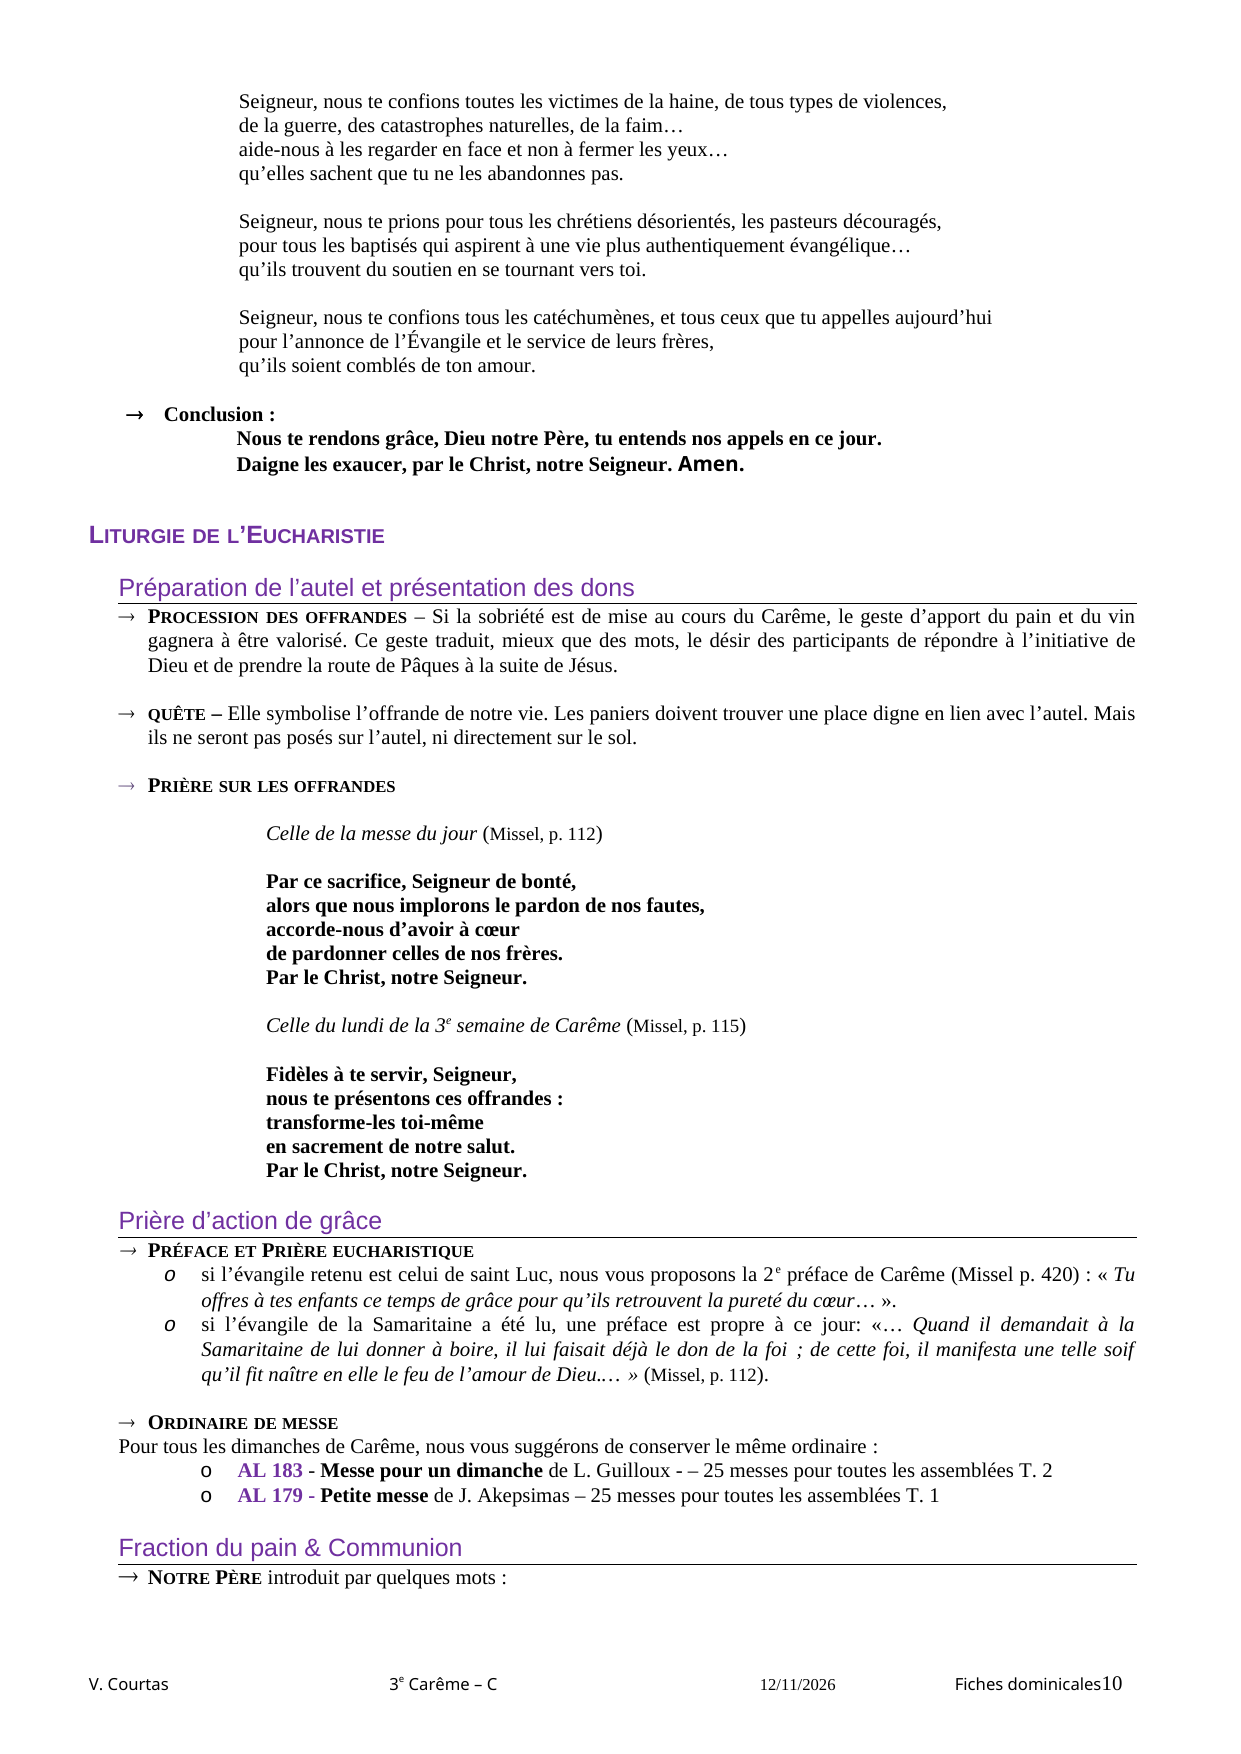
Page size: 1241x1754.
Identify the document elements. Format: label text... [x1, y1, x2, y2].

text Celle de la messe du jour (Missel, p. 112) [266, 821, 1137, 845]
text Par le Christ, notre Seigneur. [266, 1158, 1133, 1182]
text de pardonner celles de nos frères. [266, 941, 1133, 965]
text Par ce sacrifice, Seigneur de bonté, [266, 869, 1133, 893]
text alors que nous implorons le pardon de nos fautes, [266, 893, 1133, 917]
text accorde-nous d’avoir à cœur [266, 917, 1133, 941]
list Seigneur, nous te confions tous les catéchumènes, et tous ceux que tu appelles aujourd’hui pour l’annonce de l’Évangile et le service de leurs frères, [239, 305, 1137, 353]
list AL 179 - Petite messe de J. Akepsimas – 25 messes pour toutes les assemblées T. 1 [200, 1483, 1137, 1509]
list Seigneur, nous te prions pour tous les chrétiens désorientés, les pasteurs découragés, pour tous les baptisés qui aspirent à une vie plus authentiquement évangélique… [239, 209, 1137, 257]
subtitle Fraction du pain & Communion [118, 1533, 1137, 1564]
text Celle du lundi de la 3e semaine de Carême (Missel, p. 115) [266, 1013, 1137, 1037]
list qu’ils soient comblés de ton amour. [239, 353, 1137, 377]
list si l’évangile de la Samaritaine a été lu, une préface est propre à ce jour: «… Quand il demandait à la Samaritaine de lui donner à boire, il lui faisait déjà le don de la foi ; de cette foi, il manifesta une telle soif qu’il fit naître en elle le feu de l’amour de Dieu.… » (Missel, p. 112). [164, 1312, 1137, 1386]
list Ordinaire de messe [118, 1409, 1137, 1434]
list Procession des offrandes – Si la sobriété est de mise au cours du Carême, le geste d’apport du pain et du vin gagnera à être valorisé. Ce geste traduit, mieux que des mots, le désir des participants de répondre à l’initiative de Dieu et de prendre la route de Pâques à la suite de Jésus. [118, 604, 1137, 677]
list quête – Elle symbolise l’offrande de notre vie. Les paniers doivent trouver une place digne en lien avec l’autel. Mais ils ne seront pas posés sur l’autel, ni directement sur le sol. [118, 701, 1137, 749]
list AL 183 - Messe pour un dimanche de L. Guilloux - – 25 messes pour toutes les assemblées T. 2 [200, 1458, 1137, 1483]
text Prière d’action de grâce [118, 1206, 1137, 1237]
text nous te présentons ces offrandes : [266, 1086, 1133, 1110]
subtitle Liturgie de l’Eucharistie [89, 520, 1137, 548]
text en sacrement de notre salut. [266, 1134, 1133, 1158]
list si l’évangile retenu est celui de saint Luc, nous vous proposons la 2e préface de Carême (Missel p. 420) : « Tu offres à tes enfants ce temps de grâce pour qu’ils retrouvent la pureté du cœur… ». [164, 1262, 1137, 1312]
list Seigneur, nous te confions toutes les victimes de la haine, de tous types de violences, de la guerre, des catastrophes naturelles, de la faim… aide-nous à les regarder en face et non à fermer les yeux… qu’elles sachent que tu ne les abandonnes pas. [239, 89, 1137, 185]
text Daigne les exaucer, par le Christ, notre Seigneur. Amen. [236, 449, 1133, 478]
list qu’ils trouvent du soutien en se tournant vers toi. [239, 257, 1137, 281]
text Pour tous les dimanches de Carême, nous vous suggérons de conserver le même ordinaire : [118, 1434, 1137, 1458]
text Préparation de l’autel et présentation des dons [118, 572, 1137, 603]
text Par le Christ, notre Seigneur. [266, 965, 1133, 989]
list Conclusion : [126, 401, 1137, 426]
list Préface et Prière eucharistique [118, 1238, 1137, 1262]
text Nous te rendons grâce, Dieu notre Père, tu entends nos appels en ce jour. [236, 426, 1133, 449]
list Notre Père introduit par quelques mots : [118, 1565, 1137, 1590]
text Fidèles à te servir, Seigneur, [266, 1062, 1133, 1086]
list Prière sur les offrandes [118, 773, 1137, 797]
text transforme-les toi-même [266, 1110, 1133, 1134]
